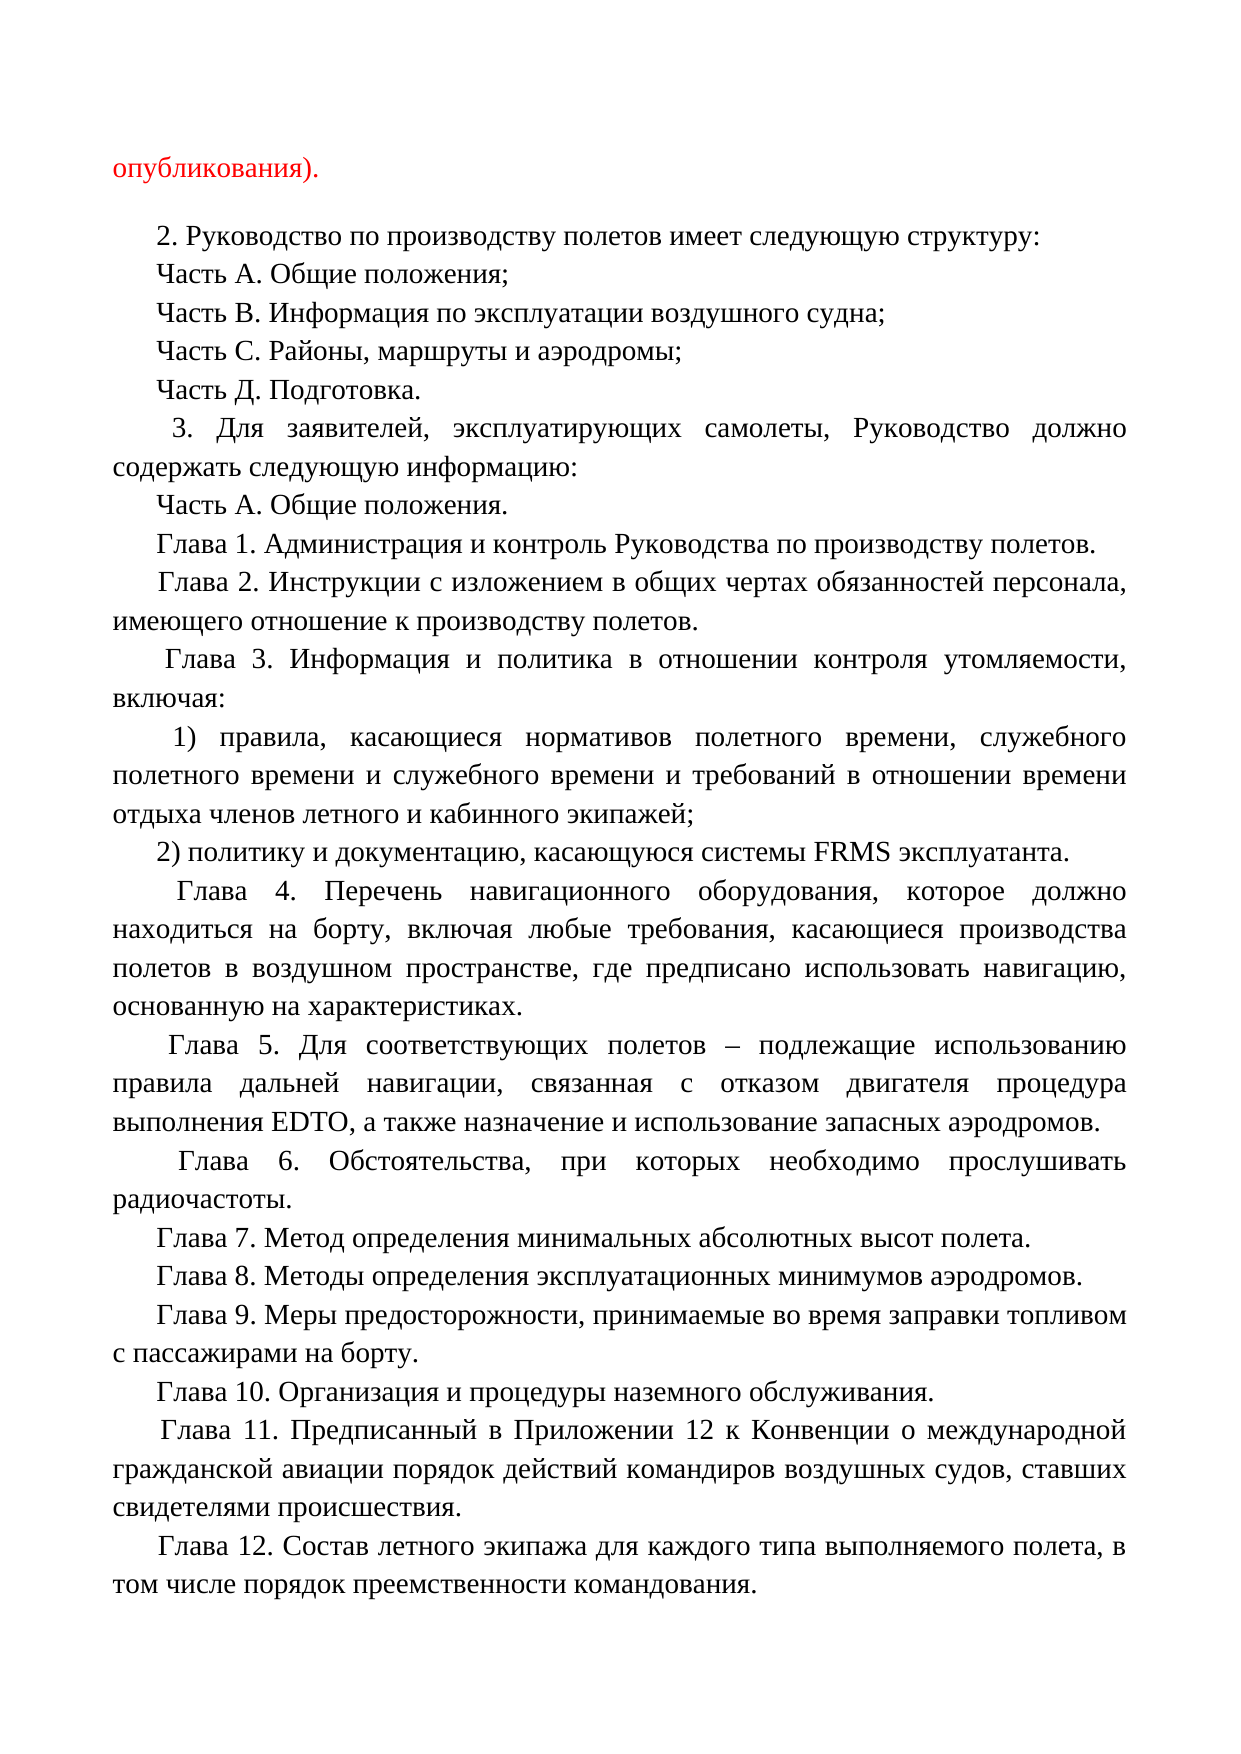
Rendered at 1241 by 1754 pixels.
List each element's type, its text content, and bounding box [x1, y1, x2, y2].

text 3. Для заявителей, эксплуатирующих самолеты, Руководство должно содержать следующую информацию: [112, 410, 1128, 482]
text Глава 6. Обстоятельства, при которых необходимо прослушивать радиочастоты. [112, 1143, 1128, 1215]
text Глава 11. Предписанный в Приложении 12 к Конвенции о международной гражданской авиации порядок действий командиров воздушных судов, ставших свидетелями происшествия. [112, 1412, 1128, 1523]
text Глава 3. Информация и политика в отношении контроля утомляемости, включая: [112, 642, 1128, 714]
text 2. Руководство по производству полетов имеет следующую структуру: [112, 218, 1128, 251]
text 2) политику и документацию, касающуюся системы FRMS эксплуатанта. [112, 834, 1128, 868]
text Глава 5. Для соответствующих полетов – подлежащие использованию правила дальней навигации, связанная с отказом двигателя процедура выполнения EDTO, а также назначение и использование запасных аэродромов. [112, 1027, 1128, 1138]
text Глава 4. Перечень навигационного оборудования, которое должно находиться на борту, включая любые требования, касающиеся производства полетов в воздушном пространстве, где предписано использовать навигацию, основанную на характеристиках. [112, 873, 1128, 1022]
text Глава 8. Методы определения эксплуатационных минимумов аэродромов. [112, 1258, 1128, 1292]
text Часть В. Информация по эксплуатации воздушного судна; [112, 295, 1128, 328]
text Часть С. Районы, маршруты и аэродромы; [112, 333, 1128, 367]
text Глава 10. Организация и процедуры наземного обслуживания. [112, 1374, 1128, 1407]
text Глава 12. Состав летного экипажа для каждого типа выполняемого полета, в том числе порядок преемственности командования. [112, 1528, 1128, 1600]
text Глава 1. Администрация и контроль Руководства по производству полетов. [112, 526, 1128, 559]
text Глава 9. Меры предосторожности, принимаемые во время заправки топливом с пассажирами на борту. [112, 1297, 1128, 1369]
text Часть А. Общие положения; [112, 256, 1128, 290]
text Часть А. Общие положения. [112, 487, 1128, 521]
text Часть Д. Подготовка. [112, 372, 1128, 405]
text Глава 7. Метод определения минимальных абсолютных высот полета. [112, 1220, 1128, 1253]
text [112, 150, 1128, 214]
text 1) правила, касающиеся нормативов полетного времени, служебного полетного времени и служебного времени и требований в отношении времени отдыха членов летного и кабинного экипажей; [112, 719, 1128, 829]
text Глава 2. Инструкции с изложением в общих чертах обязанностей персонала, имеющего отношение к производству полетов. [112, 564, 1128, 637]
